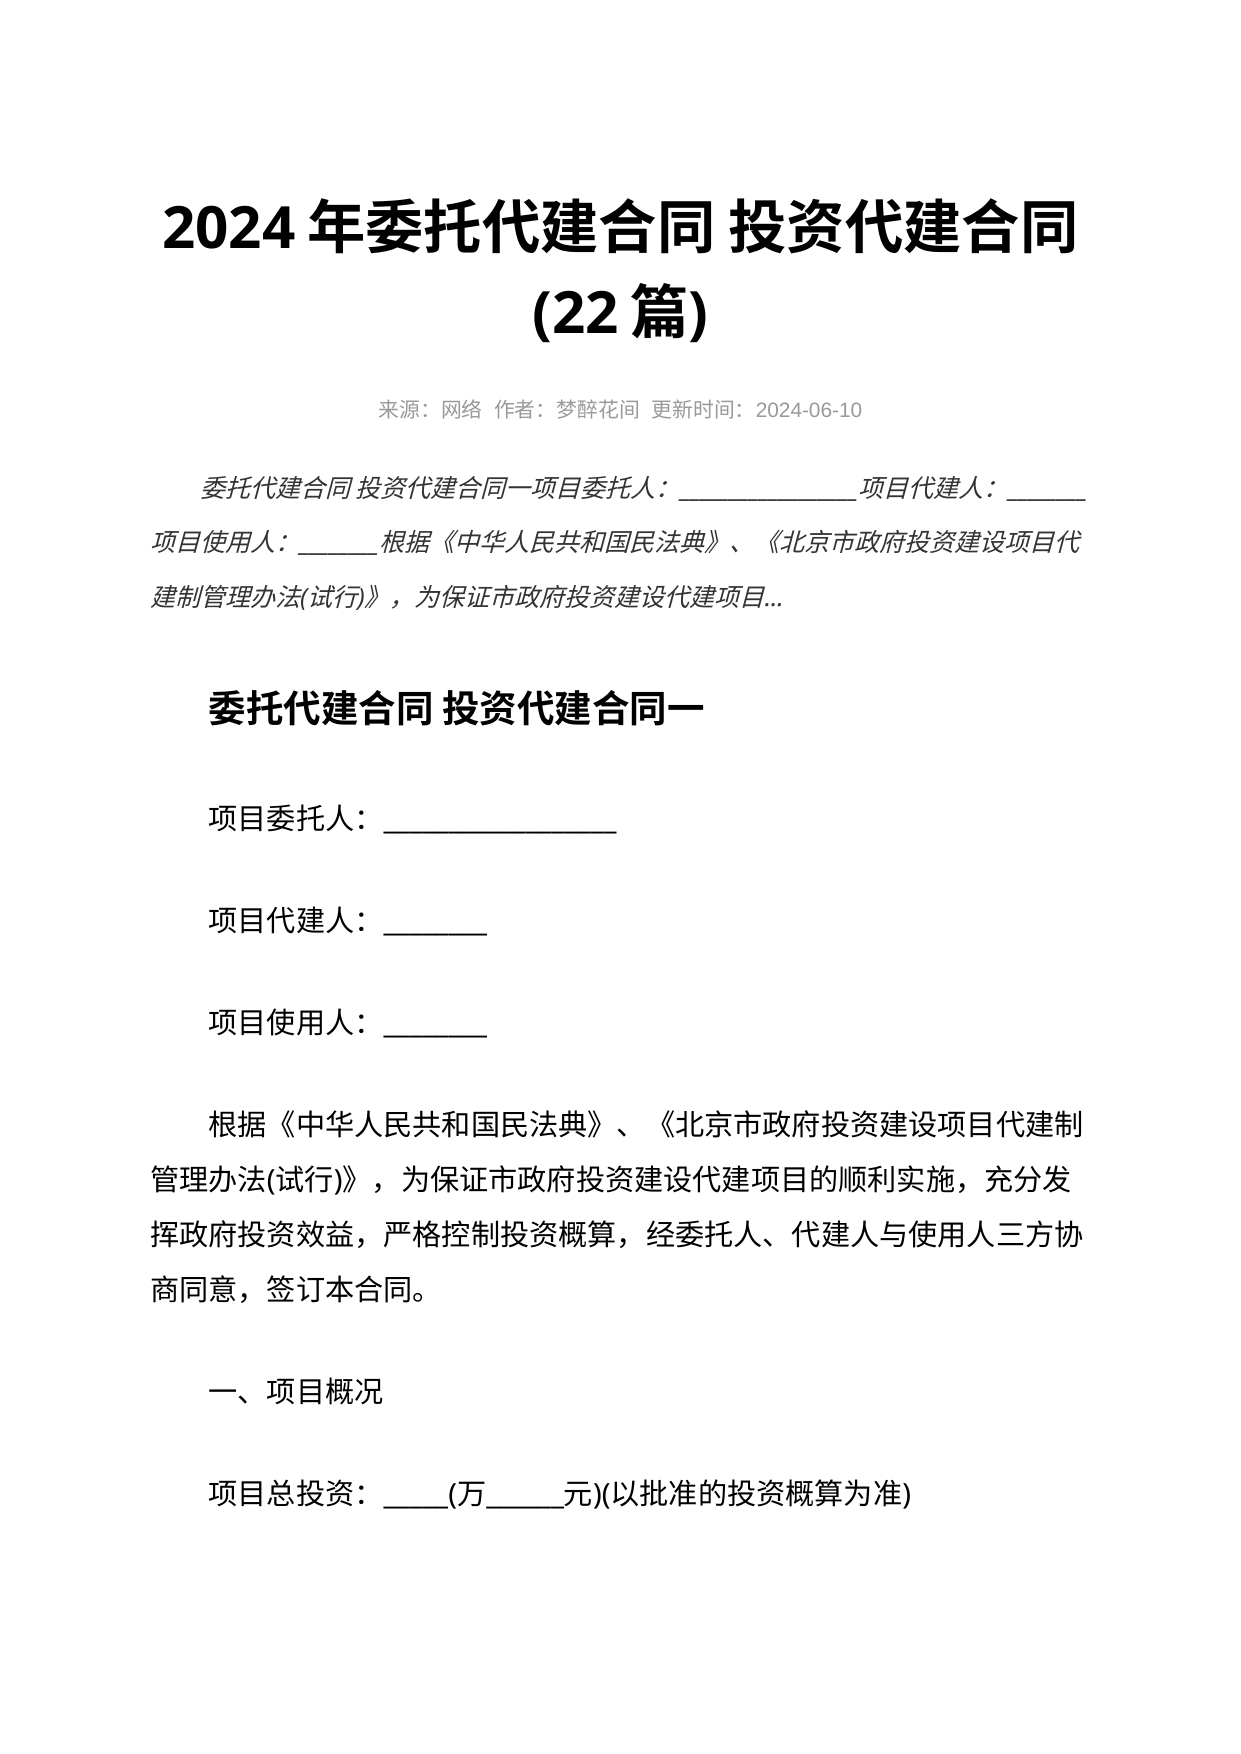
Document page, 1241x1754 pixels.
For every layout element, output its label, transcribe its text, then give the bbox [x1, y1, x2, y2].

text 一、项目概况 [150, 1368, 1090, 1411]
text 项目总投资：_____(万______元)(以批准的投资概算为准) [150, 1470, 1090, 1513]
text 委托代建合同 投资代建合同一项目委托人：__________________项目代建人：________项目使用人：________根据《中华人民共和国民法典》、《北京市政府投资建设项目代建制管理办法(试行)》，为保证市政府投资建设代建项目... [150, 468, 1090, 613]
text 项目委托人：__________________ [150, 796, 1090, 838]
subtitle 2024年委托代建合同 投资代建合同(22篇) [150, 181, 1090, 351]
text 委托代建合同 投资代建合同一 [150, 678, 1090, 733]
text 来源：网络 作者：梦醉花间 更新时间：2024-06-10 [150, 398, 1090, 422]
text 项目使用人：________ [150, 1000, 1090, 1042]
text 项目代建人：________ [150, 898, 1090, 940]
text 根据《中华人民共和国民法典》、《北京市政府投资建设项目代建制管理办法(试行)》，为保证市政府投资建设代建项目的顺利实施，充分发挥政府投资效益，严格控制投资概算，经委托人、代建人与使用人三方协商同意，签订本合同。 [150, 1102, 1090, 1309]
